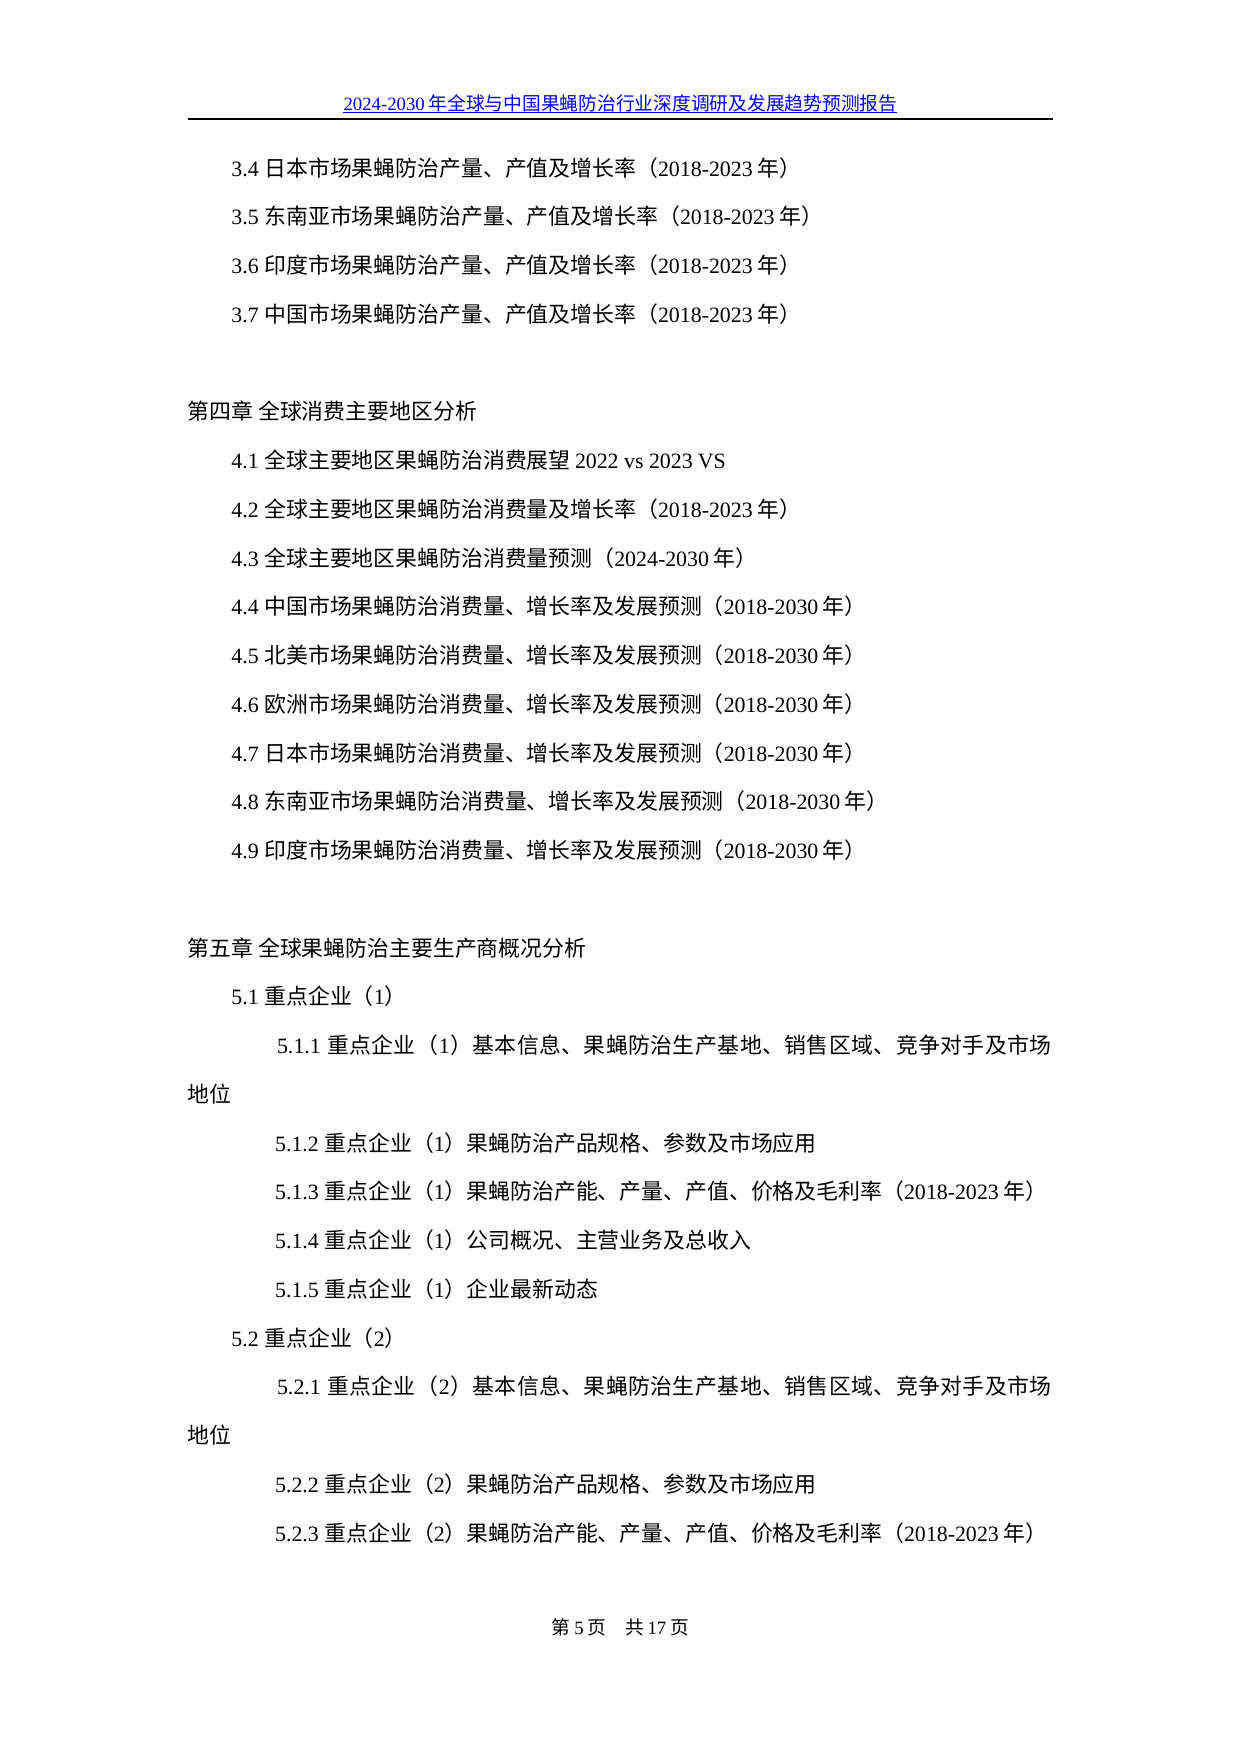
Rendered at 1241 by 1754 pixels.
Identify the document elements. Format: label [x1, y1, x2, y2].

text [187, 150, 1053, 1548]
